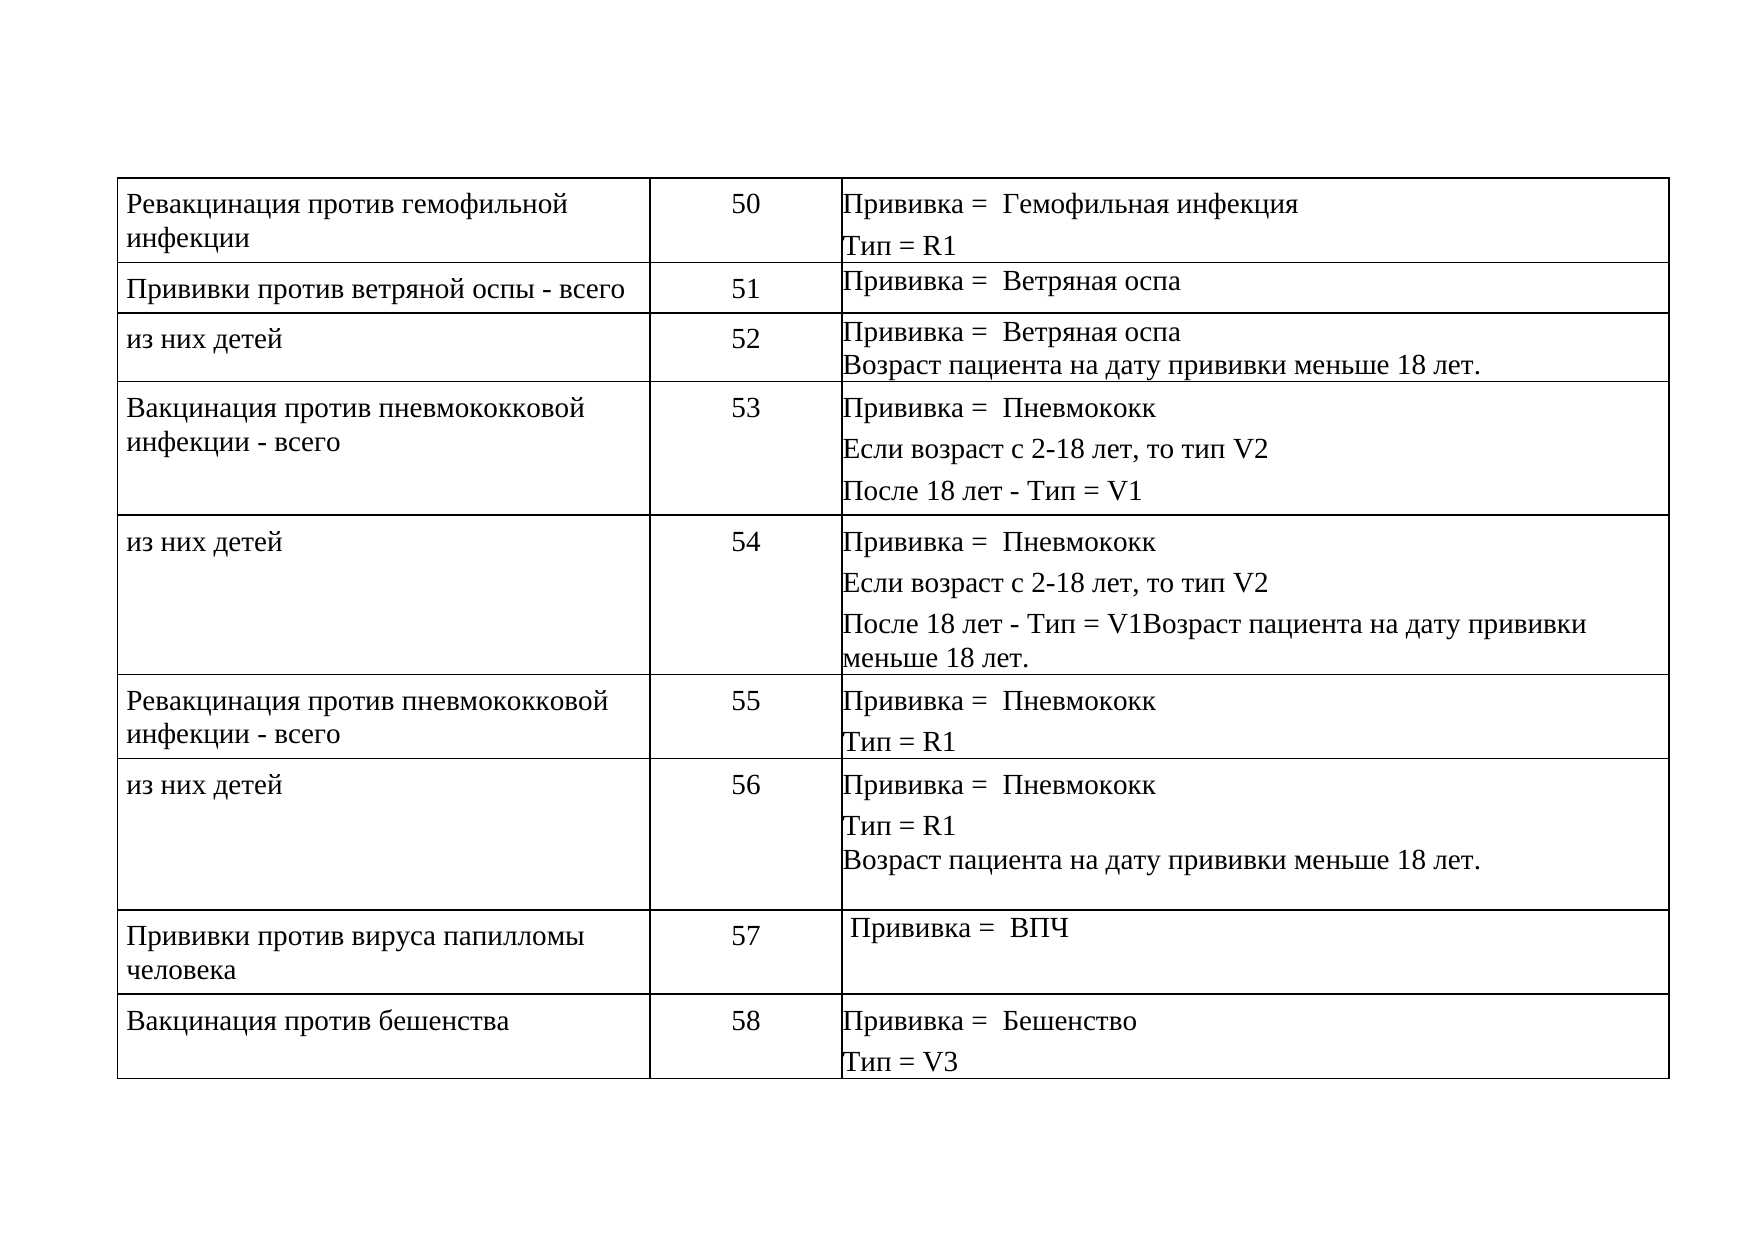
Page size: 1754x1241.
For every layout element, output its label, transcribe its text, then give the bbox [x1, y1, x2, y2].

table_cell Прививка = ВПЧ [843, 911, 1668, 993]
table_cell 55 [651, 675, 841, 758]
table_cell Прививки против вируса папилломы человека [118, 911, 649, 993]
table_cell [843, 995, 1668, 1078]
table_cell Прививка = Пневмококк Тип = R1 [843, 675, 1668, 758]
table_cell 54 [651, 516, 841, 673]
table_cell 50 [651, 179, 841, 261]
table_cell Прививки против ветряной оспы - всего [118, 263, 649, 312]
table_cell из них детей [118, 314, 649, 381]
table_cell Вакцинация против пневмококковой инфекции - всего [118, 382, 649, 514]
table_cell из них детей [118, 759, 649, 909]
table_cell Прививка = Пневмококк Если возраст с 2-18 лет, то тип V2 После 18 лет - Тип = V1 [843, 382, 1668, 514]
table_cell 58 [651, 995, 841, 1078]
table_cell Прививка = Пневмококк Если возраст с 2-18 лет, то тип V2 После 18 лет - Тип = V1Возраст пациента на дату прививки меньше 18 лет. [843, 516, 1668, 673]
table_cell Прививка = Пневмококк Тип = R1 Возраст пациента на дату прививки меньше 18 лет. [843, 759, 1668, 909]
table_cell Прививка = Ветряная оспа [843, 263, 1668, 312]
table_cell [118, 995, 649, 1078]
table_cell 51 [651, 263, 841, 312]
table_cell Ревакцинация против гемофильной инфекции [118, 179, 649, 261]
table_cell 57 [651, 911, 841, 993]
table_cell Прививка = Ветряная оспа Возраст пациента на дату прививки меньше 18 лет. [843, 314, 1668, 381]
table_cell 53 [651, 382, 841, 514]
table_cell 56 [651, 759, 841, 909]
table_cell Ревакцинация против пневмококковой инфекции - всего [118, 675, 649, 758]
table_cell Прививка = Гемофильная инфекция Тип = R1 [843, 179, 1668, 261]
table_cell 52 [651, 314, 841, 381]
table_cell из них детей [118, 516, 649, 673]
